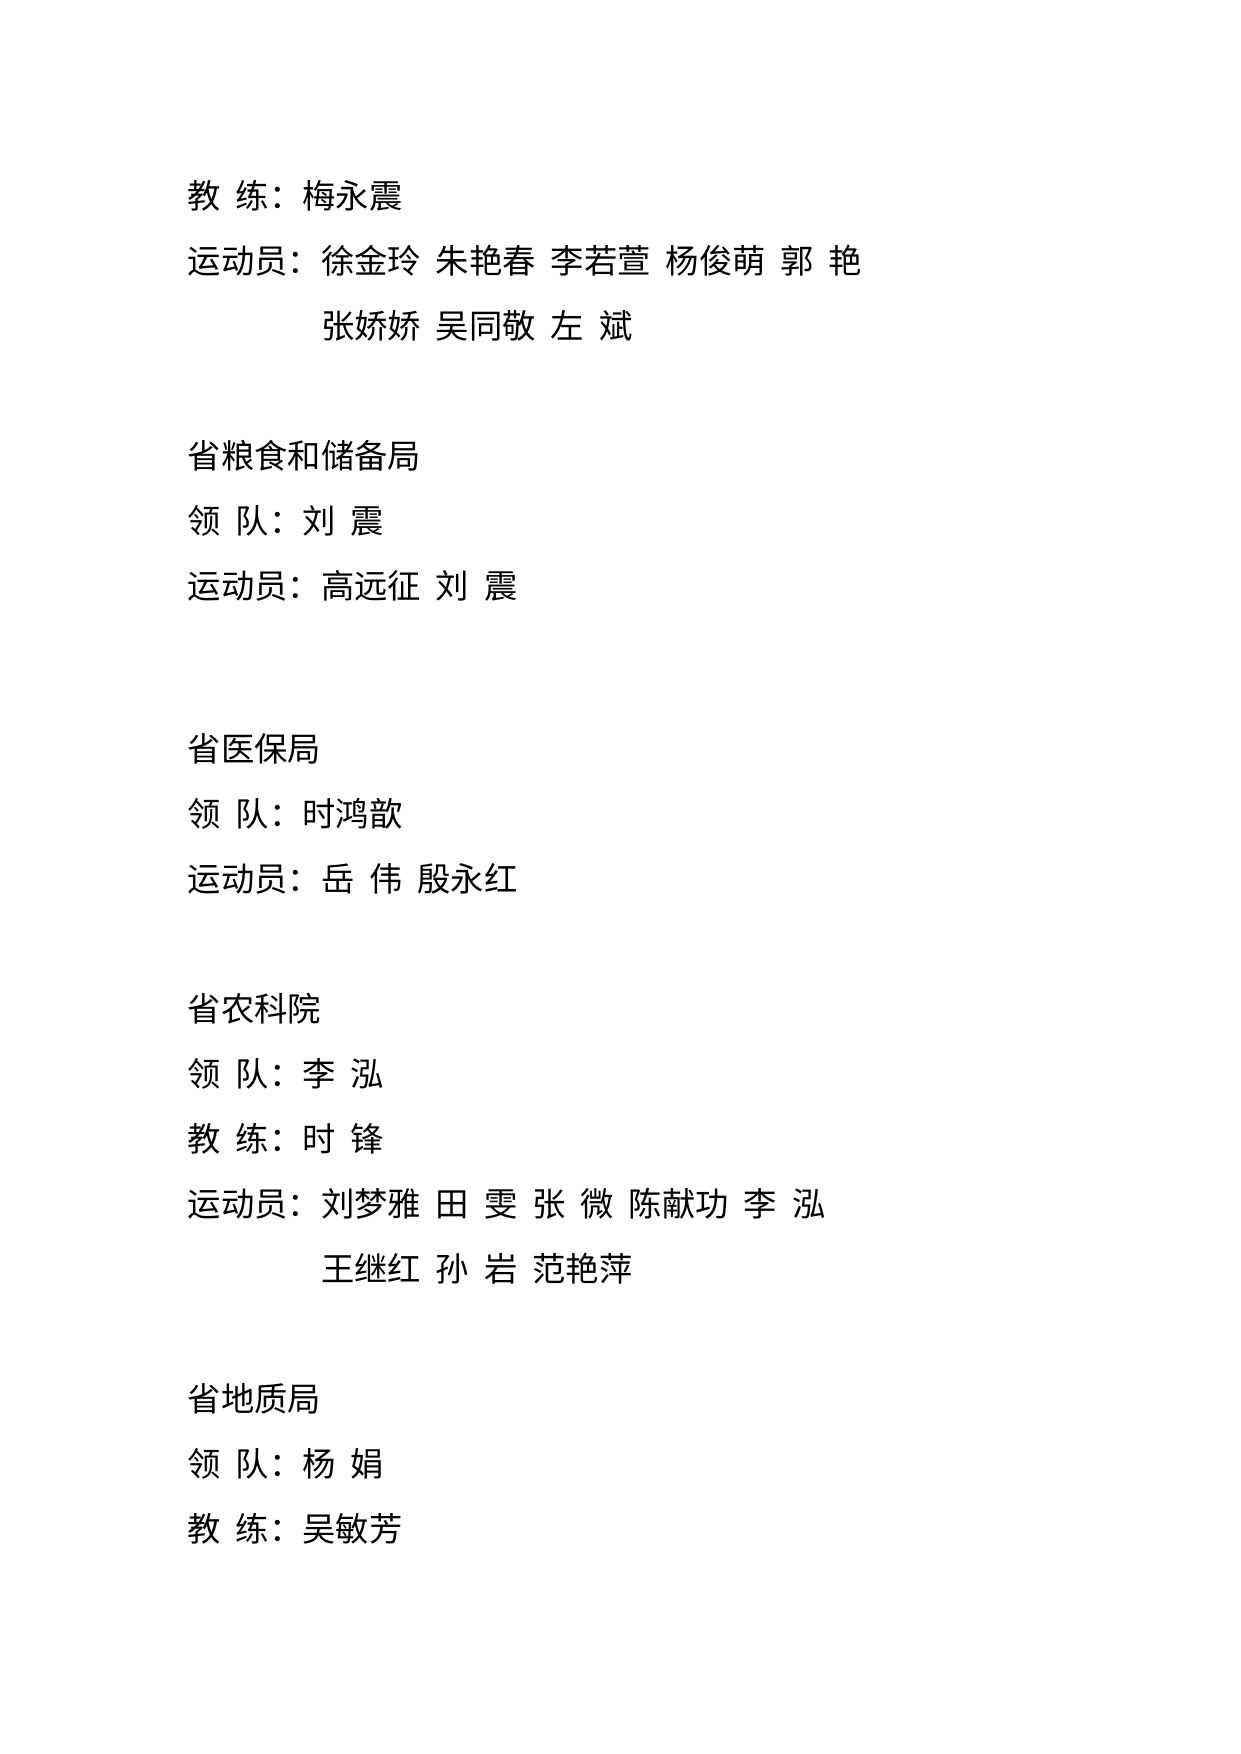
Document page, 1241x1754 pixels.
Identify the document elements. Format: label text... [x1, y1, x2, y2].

text 领 队：李 泓 [187, 1039, 1053, 1104]
text 张娇娇 吴同敬 左 斌 [187, 292, 1053, 357]
text 教 练：梅永震 [187, 162, 1053, 227]
text 运动员：刘梦雅 田 雯 张 微 陈献功 李 泓 [187, 1169, 1053, 1234]
text 省农科院 [187, 974, 1053, 1039]
text 省医保局 [187, 714, 1053, 779]
text 运动员：徐金玲 朱艳春 李若萱 杨俊萌 郭 艳 [187, 227, 1053, 292]
text 教 练：吴敏芳 [187, 1494, 1053, 1559]
text 领 队：时鸿歆 [187, 779, 1053, 844]
text 省地质局 [187, 1364, 1053, 1429]
text 领 队：刘 震 [187, 487, 1053, 552]
text 运动员：高远征 刘 震 [187, 552, 1053, 617]
text 领 队：杨 娟 [187, 1429, 1053, 1494]
text 省粮食和储备局 [187, 422, 1053, 487]
text 运动员：岳 伟 殷永红 [187, 844, 1053, 909]
text 王继红 孙 岩 范艳萍 [187, 1234, 1053, 1299]
text 教 练：时 锋 [187, 1104, 1053, 1169]
